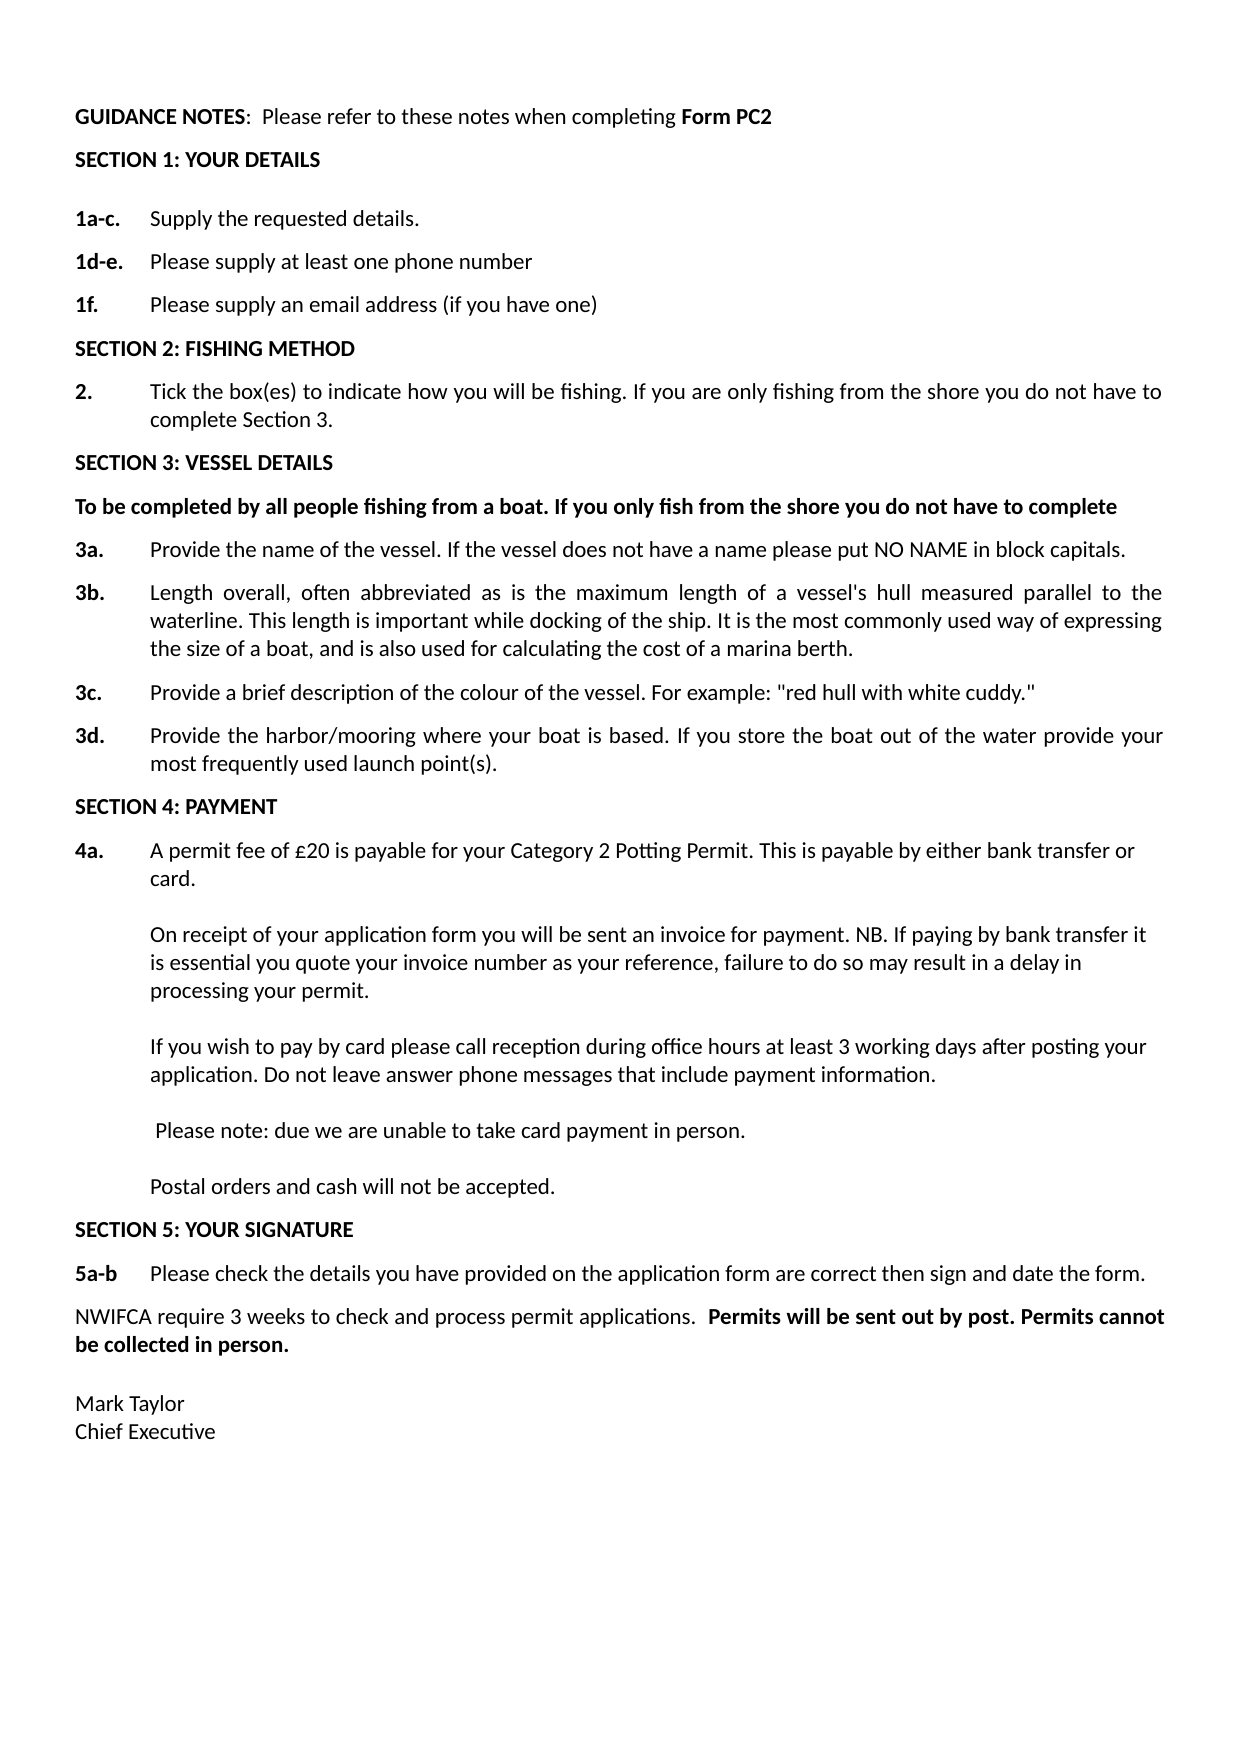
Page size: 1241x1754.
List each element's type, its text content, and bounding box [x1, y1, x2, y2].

text Chief Executive [75, 1417, 1165, 1445]
text SECTION 3: VESSEL DETAILS [75, 448, 1165, 476]
text 3b. Length overall, often abbreviated as is the maximum length of a vessel's hull measured parallel to the waterline. This length is important while docking of the ship. It is the most commonly used way of expressing the size of a boat, and is also used for calculating the cost of a marina berth. [75, 578, 1165, 662]
text On receipt of your application form you will be sent an invoice for payment. NB. If paying by bank transfer it is essential you quote your invoice number as your reference, failure to do so may result in a delay in processing your permit. [75, 920, 1165, 1004]
text To be completed by all people fishing from a boat. If you only fish from the shore you do not have to complete [75, 492, 1165, 520]
text 3d. Provide the harbor/mooring where your boat is based. If you store the boat out of the water provide your most frequently used launch point(s). [75, 721, 1165, 777]
text NWIFCA require 3 weeks to check and process permit applications. Permits will be sent out by post. Permits cannot be collected in person. [75, 1302, 1165, 1358]
text SECTION 2: FISHING METHOD [75, 334, 1165, 362]
text Mark Taylor [75, 1389, 1165, 1417]
text 3c. Provide a brief description of the colour of the vessel. For example: "red hull with white cuddy." [75, 678, 1165, 706]
text SECTION 1: YOUR DETAILS [75, 145, 1165, 173]
text 1a-c. Supply the requested details. [75, 204, 1165, 232]
text 5a-b Please check the details you have provided on the application form are correct then sign and date the form. [75, 1259, 1165, 1287]
text 1d-e. Please supply at least one phone number [75, 247, 1165, 275]
text GUIDANCE NOTES: Please refer to these notes when completing Form PC2 [75, 102, 1165, 130]
text 1f. Please supply an email address (if you have one) [75, 290, 1165, 318]
text Please note: due we are unable to take card payment in person. [75, 1116, 1165, 1144]
text 4a. A permit fee of £20 is payable for your Category 2 Potting Permit. This is payable by either bank transfer or card. [75, 836, 1165, 892]
text 3a. Provide the name of the vessel. If the vessel does not have a name please put NO NAME in block capitals. [75, 535, 1165, 563]
text SECTION 5: YOUR SIGNATURE [75, 1215, 1165, 1243]
text SECTION 4: PAYMENT [75, 792, 1165, 821]
text Postal orders and cash will not be accepted. [75, 1172, 1165, 1200]
text If you wish to pay by card please call reception during office hours at least 3 working days after posting your application. Do not leave answer phone messages that include payment information. [75, 1032, 1165, 1088]
text 2. Tick the box(es) to indicate how you will be fishing. If you are only fishing from the shore you do not have to complete Section 3. [75, 377, 1165, 433]
